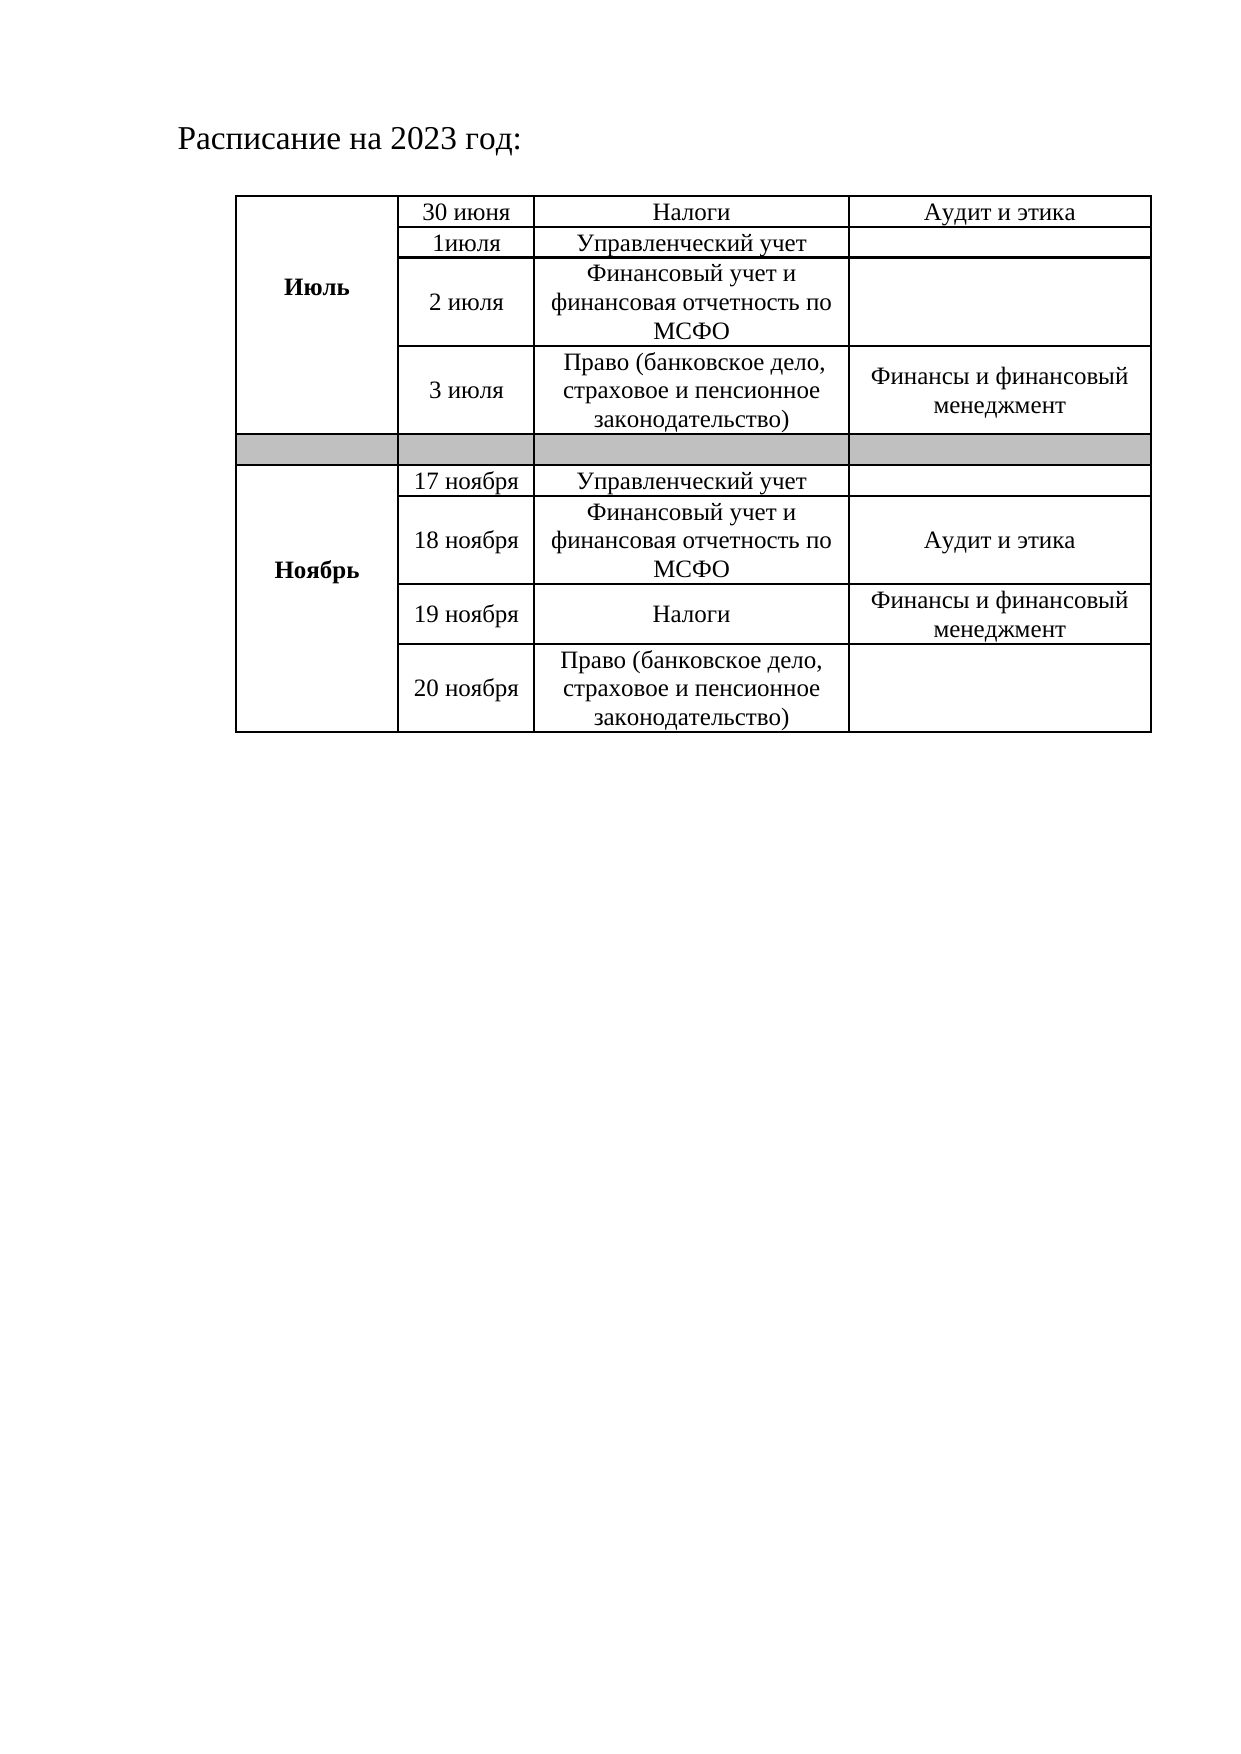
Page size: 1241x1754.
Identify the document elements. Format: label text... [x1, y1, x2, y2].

text Расписание на 2023 год: [177, 118, 1152, 156]
table_cell [850, 435, 1150, 464]
table_cell [850, 645, 1150, 731]
table_cell Финансовый учет и финансовая отчетность по МСФО [535, 259, 848, 345]
table_cell 20 ноября [399, 645, 533, 731]
table_cell Управленческий учет [535, 228, 848, 256]
table_cell Финансовый учет и финансовая отчетность по МСФО [535, 497, 848, 583]
table_cell Право (банковское дело, страховое и пенсионное законодательство) [535, 347, 848, 433]
table_cell Право (банковское дело, страховое и пенсионное законодательство) [535, 645, 848, 731]
table_cell Ноябрь [237, 466, 397, 731]
table_cell 2 июля [399, 259, 533, 345]
table_cell 3 июля [399, 347, 533, 433]
table_header 30 июня [399, 197, 533, 226]
table_cell 17 ноября [399, 466, 533, 495]
table_cell [850, 228, 1150, 256]
table_cell Финансы и финансовый менеджмент [850, 347, 1150, 433]
table_header Налоги [535, 197, 848, 226]
table_header Июль [237, 197, 397, 433]
table_cell [535, 435, 848, 464]
table_cell [237, 435, 397, 464]
table_cell [399, 435, 533, 464]
table_cell Управленческий учет [535, 466, 848, 495]
table_cell [850, 259, 1150, 345]
table_header Аудит и этика [850, 197, 1150, 226]
table_cell 19 ноября [399, 585, 533, 643]
table_cell [850, 466, 1150, 495]
table_cell Финансы и финансовый менеджмент [850, 585, 1150, 643]
table_cell Налоги [535, 585, 848, 643]
table_cell Аудит и этика [850, 497, 1150, 583]
table_cell 1июля [399, 228, 533, 256]
table_cell 18 ноября [399, 497, 533, 583]
